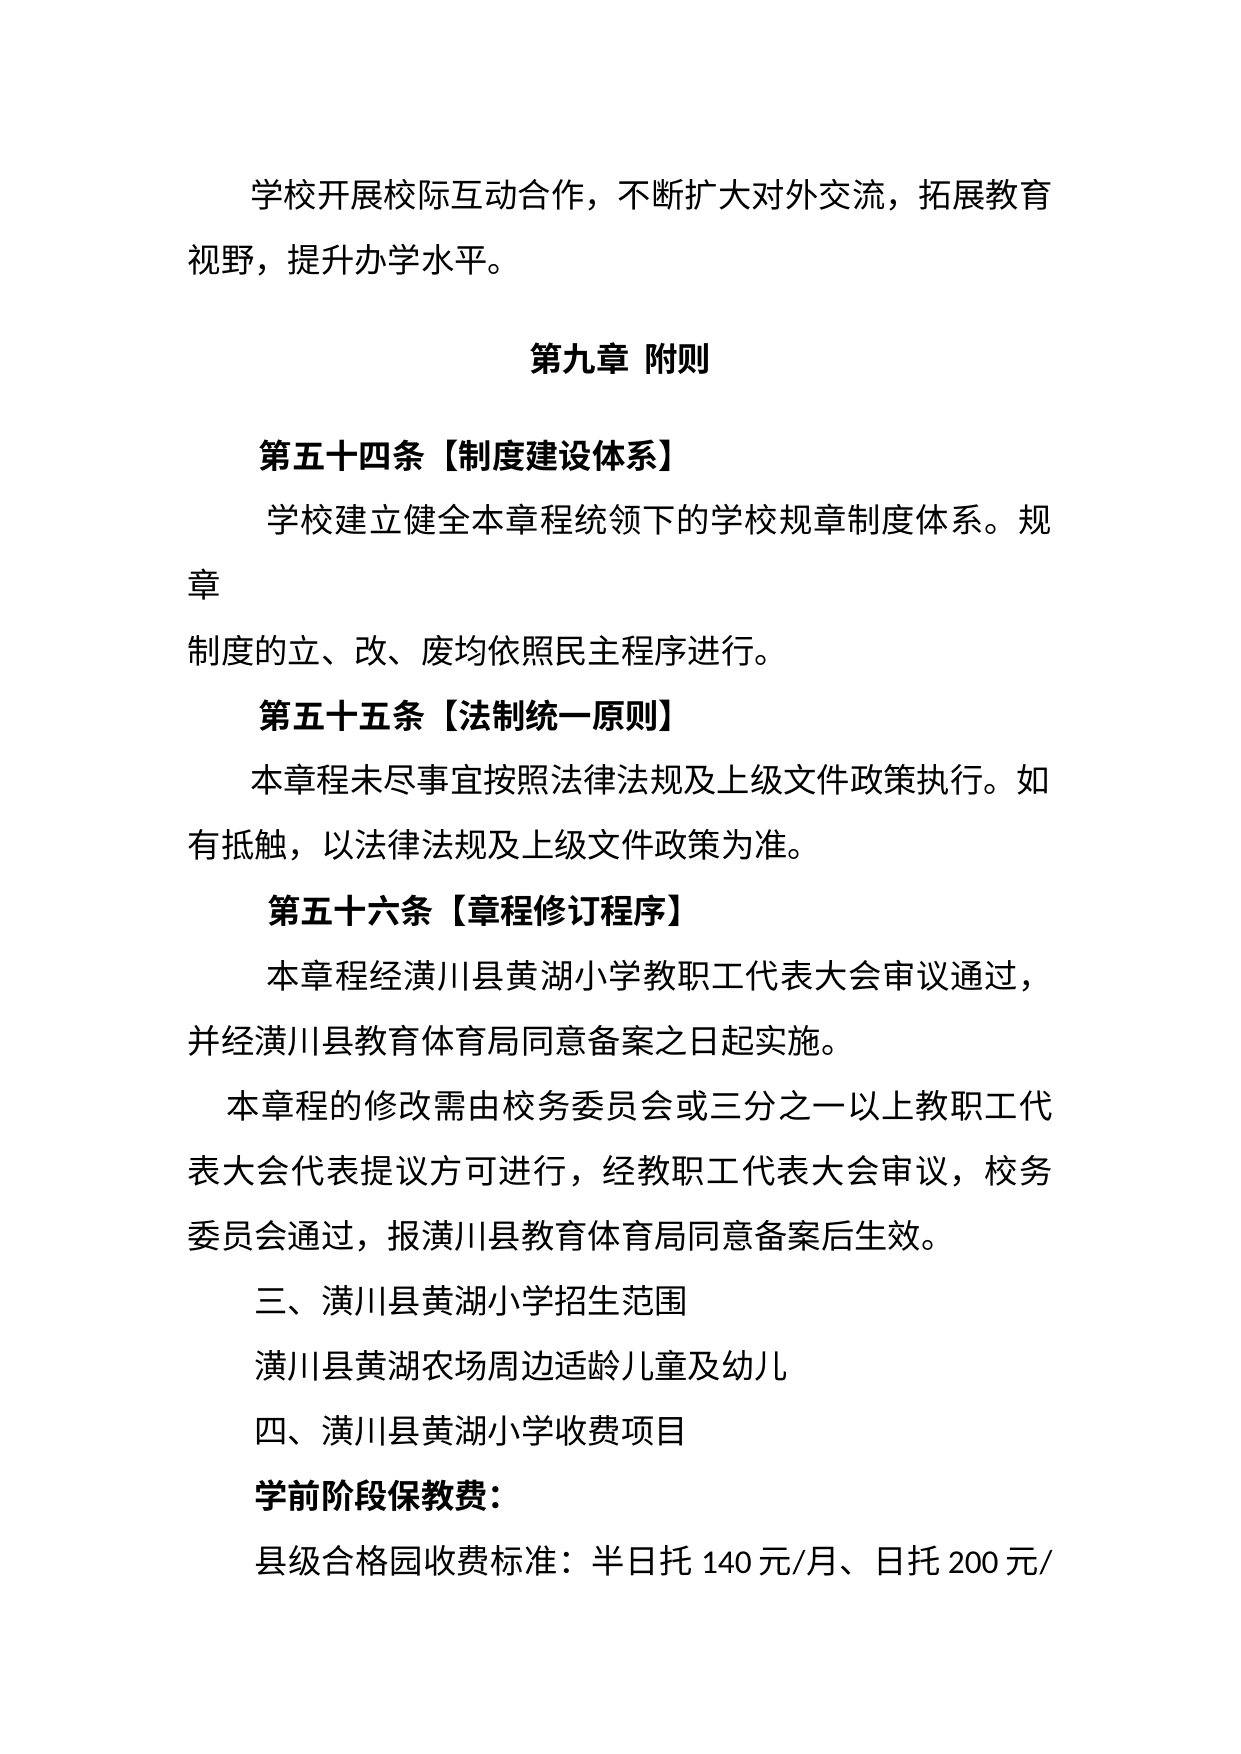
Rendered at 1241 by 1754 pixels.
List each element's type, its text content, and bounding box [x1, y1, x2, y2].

list 潢川县黄湖农场周边适龄儿童及幼儿 [187, 1332, 1053, 1397]
text 学校开展校际互动合作，不断扩大对外交流，拓展教育视野，提升办学水平。 [187, 162, 1053, 292]
text 本章程经潢川县黄湖小学教职工代表大会审议通过，并经潢川县教育体育局同意备案之日起实施。 [187, 942, 1053, 1072]
text 本章程的修改需由校务委员会或三分之一以上教职工代表大会代表提议方可进行，经教职工代表大会审议，校务委员会通过，报潢川县教育体育局同意备案后生效。 [187, 1072, 1053, 1267]
text 本章程未尽事宜按照法律法规及上级文件政策执行。如 [187, 747, 1053, 812]
text 学校建立健全本章程统领下的学校规章制度体系。规章 [187, 487, 1053, 617]
list 四、潢川县黄湖小学收费项目 [187, 1397, 1053, 1462]
text 制度的立、改、废均依照民主程序进行。 [187, 617, 1053, 682]
text 学前阶段保教费： [187, 1462, 1053, 1527]
list 三、潢川县黄湖小学招生范围 [187, 1267, 1053, 1332]
text 第五十六条【章程修订程序】 [187, 877, 1053, 942]
text 第五十五条【法制统一原则】 [187, 682, 1053, 747]
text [187, 1527, 1053, 1592]
text 第九章 附则 [187, 324, 1053, 389]
text 第五十四条【制度建设体系】 [187, 422, 1053, 487]
text 有抵触，以法律法规及上级文件政策为准。 [187, 812, 1053, 877]
